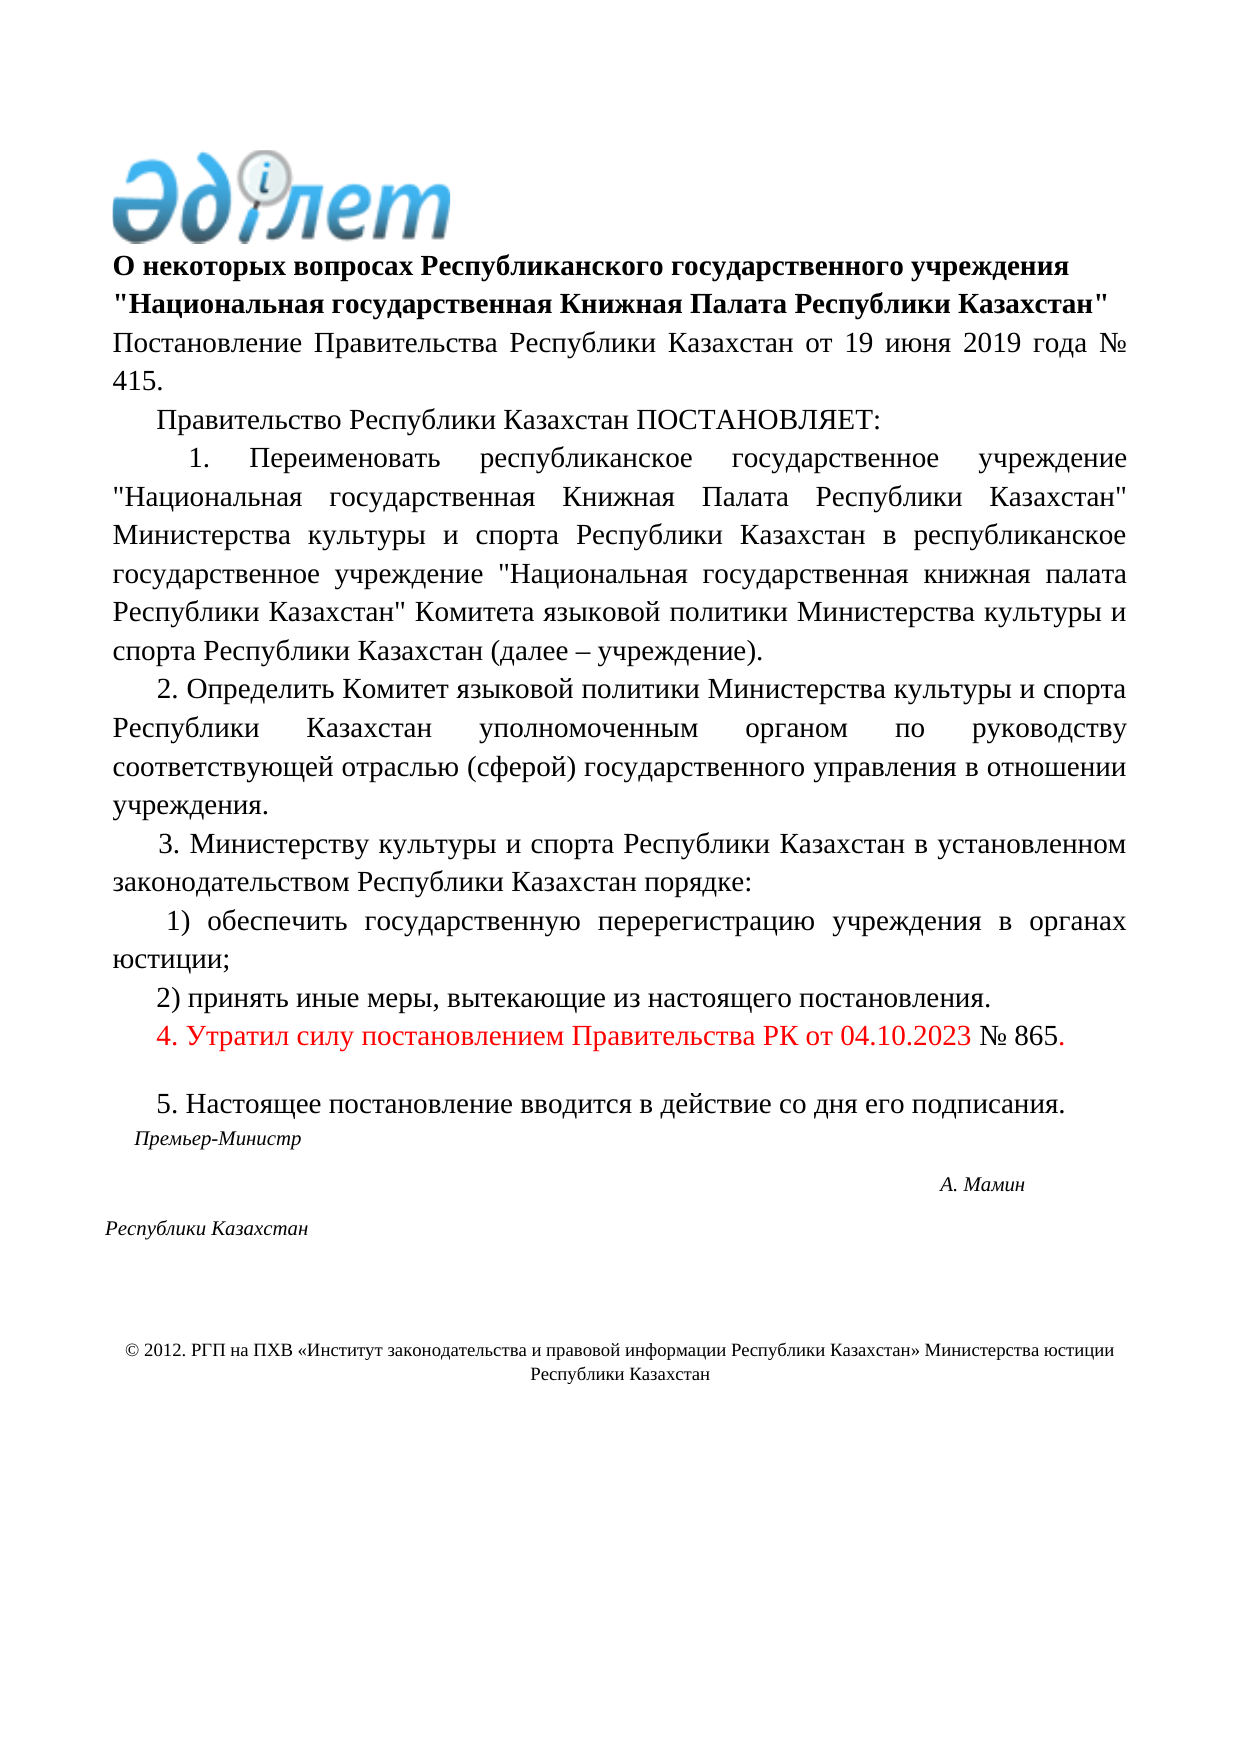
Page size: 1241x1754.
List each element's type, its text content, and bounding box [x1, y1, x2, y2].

table_header Премьер-Министр Республики Казахстан [101, 1125, 939, 1248]
text 3. Министерству культуры и спорта Республики Казахстан в установленном законодательством Республики Казахстан порядке: [112, 826, 1128, 898]
text 5. Настоящее постановление вводится в действие со дня его подписания. [112, 1086, 1128, 1119]
text 1) обеспечить государственную перерегистрацию учреждения в органах юстиции; [112, 903, 1128, 975]
text 2. Определить Комитет языковой политики Министерства культуры и спорта Республики Казахстан уполномоченным органом по руководству соответствующей отраслью (сферой) государственного управления в отношении учреждения. [112, 672, 1128, 821]
text 1. Переименовать республиканское государственное учреждение "Национальная государственная Книжная Палата Республики Казахстан" Министерства культуры и спорта Республики Казахстан в республиканское государственное учреждение "Национальная государственная книжная палата Республики Казахстан" Комитета языковой политики Министерства культуры и спорта Республики Казахстан (далее – учреждение). [112, 440, 1128, 667]
text Правительство Республики Казахстан ПОСТАНОВЛЯЕТ: [112, 402, 1128, 435]
text 2) принять иные меры, вытекающие из настоящего постановления. [112, 980, 1128, 1013]
text О некоторых вопросах Республиканского государственного учреждения "Национальная государственная Книжная Палата Республики Казахстан" [112, 248, 1128, 320]
text © 2012. РГП на ПХВ «Институт законодательства и правовой информации Республики Казахстан» Министерства юстиции Республики Казахстан [112, 1338, 1128, 1385]
text 4. Утратил силу постановлением Правительства РК от 04.10.2023 № 865. [112, 1018, 1128, 1082]
table_header А. Мамин [939, 1125, 1240, 1248]
text Постановление Правительства Республики Казахстан от 19 июня 2019 года № 415. [112, 325, 1128, 397]
picture [112, 150, 451, 244]
